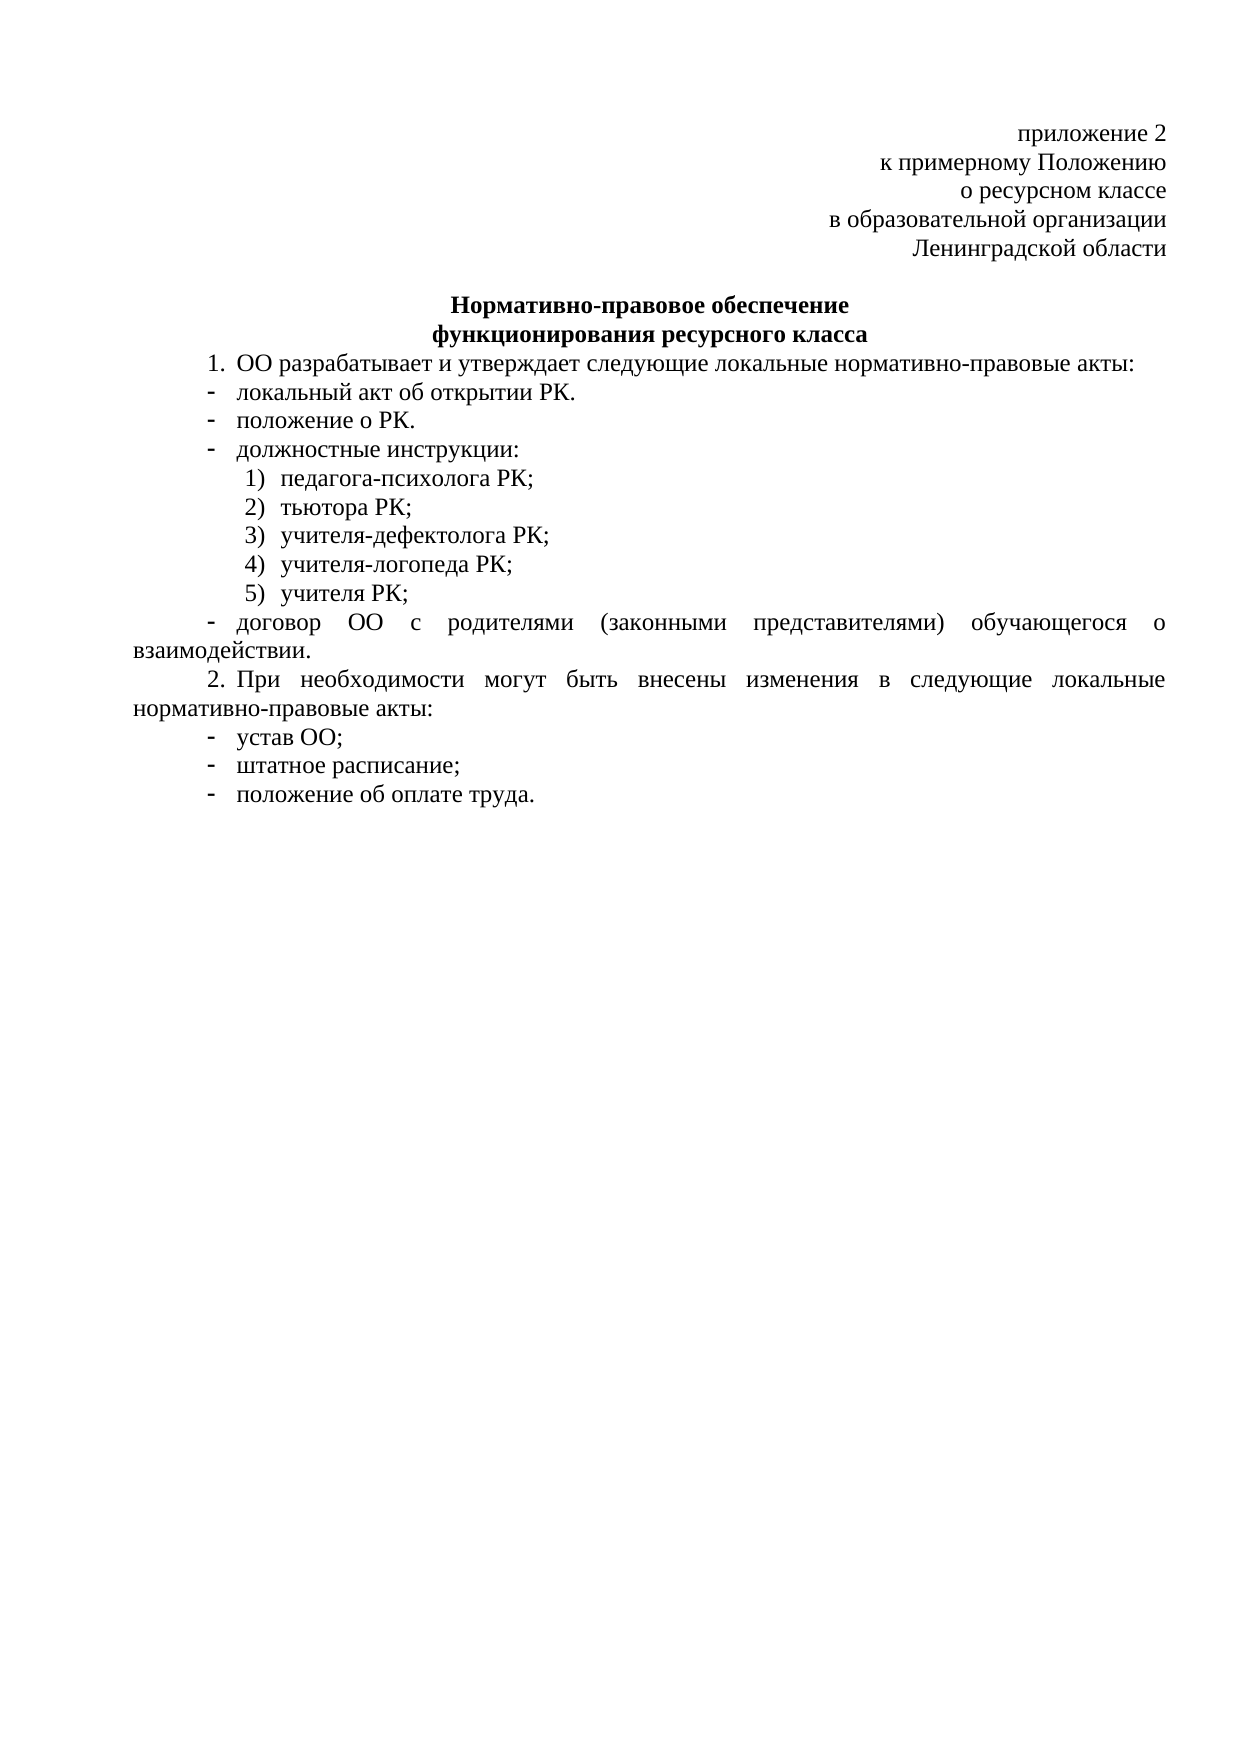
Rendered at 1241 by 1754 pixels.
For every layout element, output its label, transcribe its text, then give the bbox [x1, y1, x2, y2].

text в образовательной организации [133, 204, 1167, 233]
list учителя-логопеда РК; [133, 549, 1167, 578]
list учителя РК; [133, 578, 1167, 607]
list договор ОО с родителями (законными представителями) обучающегося о взаимодействии. [133, 607, 1167, 664]
list педагога-психолога РК; [133, 463, 1167, 492]
list положение об оплате труда. [133, 779, 1167, 808]
text к примерному Положению [133, 147, 1167, 176]
list ОО разрабатывает и утверждает следующие локальные нормативно-правовые акты: [133, 348, 1167, 377]
text Ленинградской области [133, 233, 1167, 262]
list локальный акт об открытии РК. [133, 377, 1167, 406]
list При необходимости могут быть внесены изменения в следующие локальные нормативно-правовые акты: [133, 664, 1167, 722]
text Нормативно-правовое обеспечение функционирования ресурсного класса [133, 291, 1167, 348]
list положение о РК. [133, 406, 1167, 434]
list тьютора РК; [133, 492, 1167, 521]
list учителя-дефектолога РК; [133, 521, 1167, 549]
list устав ОО; [133, 722, 1167, 751]
text о ресурсном классе [133, 176, 1167, 204]
list должностные инструкции: [133, 434, 1167, 463]
list штатное расписание; [133, 751, 1167, 779]
text приложение 2 [133, 118, 1167, 147]
